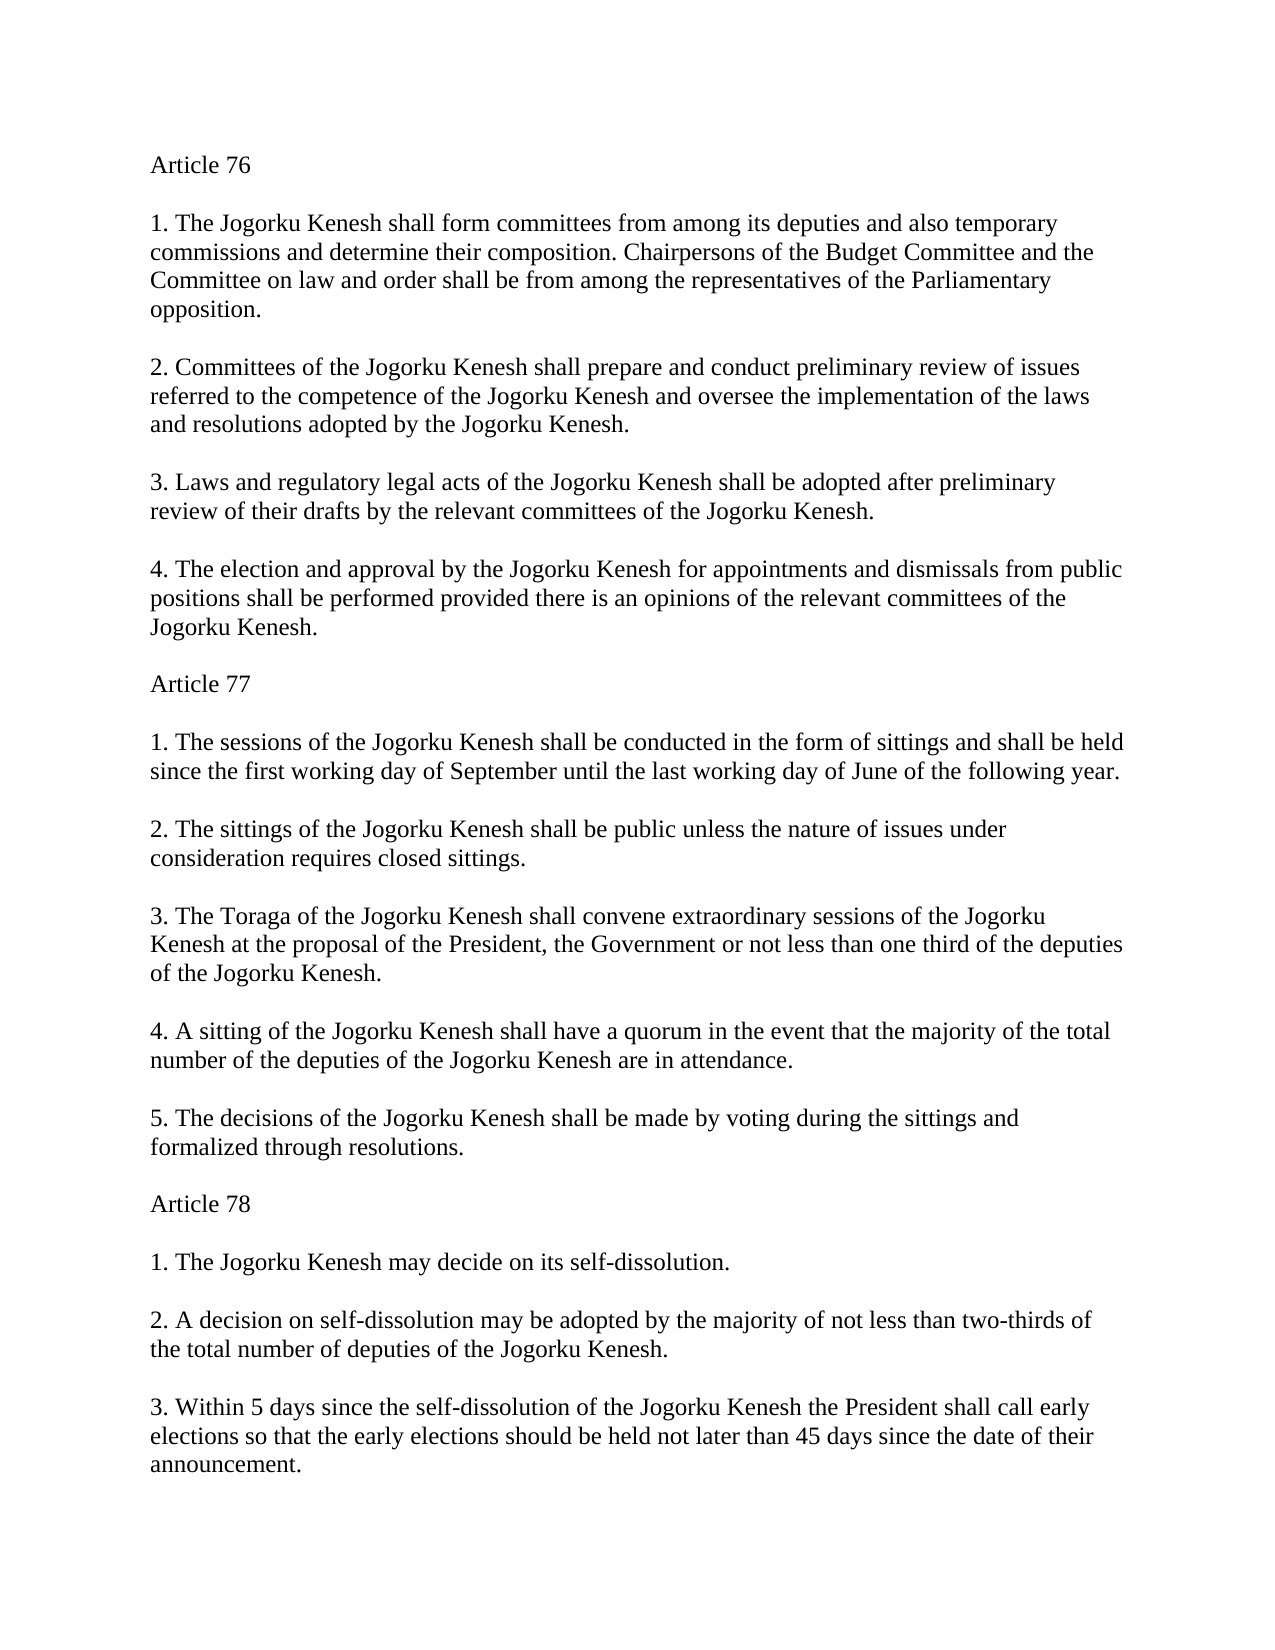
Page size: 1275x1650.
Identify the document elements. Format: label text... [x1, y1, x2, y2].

text 2. A decision on self-dissolution may be adopted by the majority of not less than two-thirds of the total number of deputies of the Jogorku Kenesh. [150, 1305, 1125, 1363]
text 3. Within 5 days since the self-dissolution of the Jogorku Kenesh the President shall call early elections so that the early elections should be held not later than 45 days since the date of their announcement. [150, 1392, 1125, 1478]
text 1. The sessions of the Jogorku Kenesh shall be conducted in the form of sittings and shall be held since the first working day of September until the last working day of June of the following year. [150, 727, 1125, 785]
text 2. Committees of the Jogorku Kenesh shall prepare and conduct preliminary review of issues referred to the competence of the Jogorku Kenesh and oversee the implementation of the laws and resolutions adopted by the Jogorku Kenesh. [150, 352, 1125, 438]
text 1. The Jogorku Kenesh shall form committees from among its deputies and also temporary commissions and determine their composition. Chairpersons of the Budget Committee and the Committee on law and order shall be from among the representatives of the Parliamentary opposition. [150, 208, 1125, 323]
text 3. Laws and regulatory legal acts of the Jogorku Kenesh shall be adopted after preliminary review of their drafts by the relevant committees of the Jogorku Kenesh. [150, 467, 1125, 525]
text 1. The Jogorku Kenesh may decide on its self-dissolution. [150, 1247, 1125, 1276]
text Article 78 [150, 1189, 1125, 1218]
text 4. A sitting of the Jogorku Kenesh shall have a quorum in the event that the majority of the total number of the deputies of the Jogorku Kenesh are in attendance. [150, 1016, 1125, 1074]
text 3. The Toraga of the Jogorku Kenesh shall convene extraordinary sessions of the Jogorku Kenesh at the proposal of the President, the Government or not less than one third of the deputies of the Jogorku Kenesh. [150, 901, 1125, 987]
text 5. The decisions of the Jogorku Kenesh shall be made by voting during the sittings and formalized through resolutions. [150, 1103, 1125, 1160]
text Article 77 [150, 669, 1125, 698]
text 2. The sittings of the Jogorku Kenesh shall be public unless the nature of issues under consideration requires closed sittings. [150, 814, 1125, 872]
text Article 76 [150, 150, 1125, 179]
text 4. The election and approval by the Jogorku Kenesh for appointments and dismissals from public positions shall be performed provided there is an opinions of the relevant committees of the Jogorku Kenesh. [150, 554, 1125, 640]
